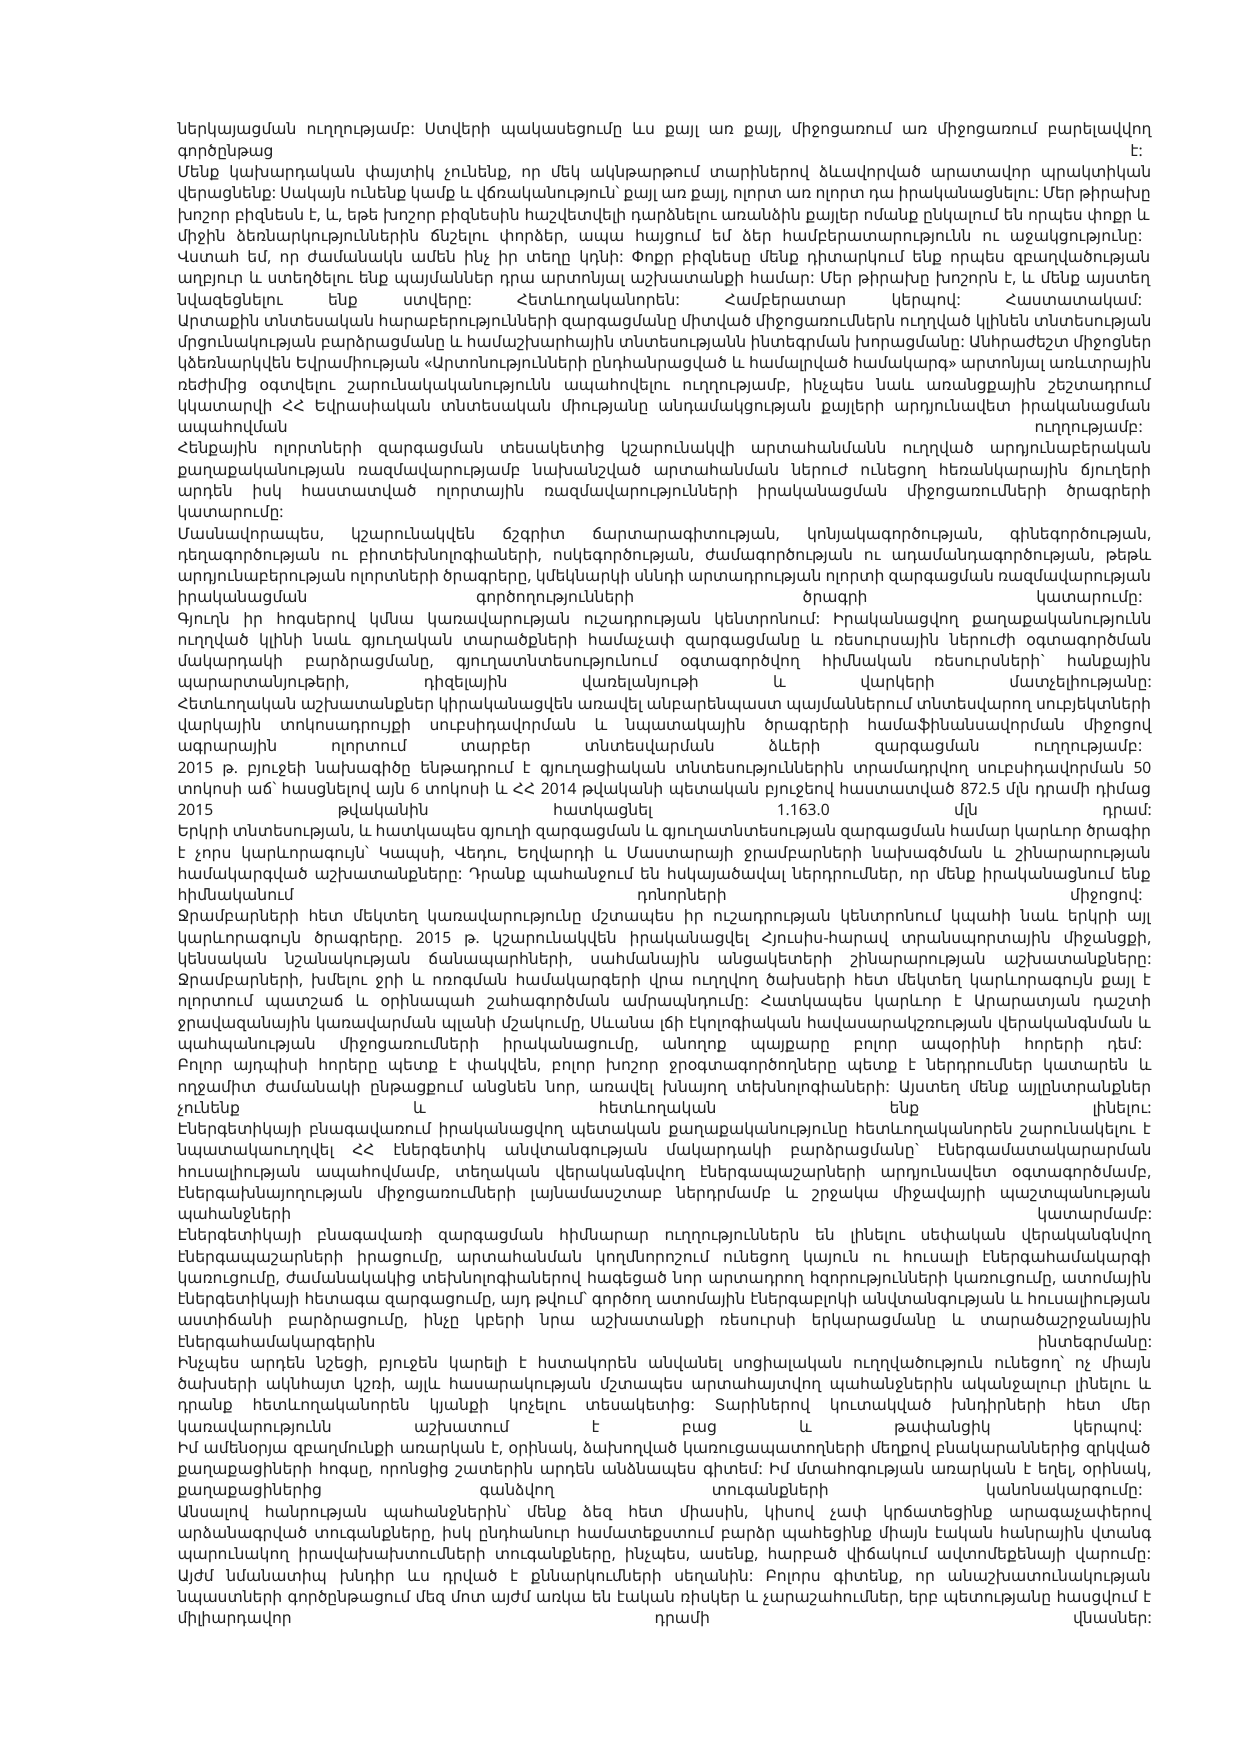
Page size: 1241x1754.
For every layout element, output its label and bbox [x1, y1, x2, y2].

text [177, 118, 1152, 1628]
